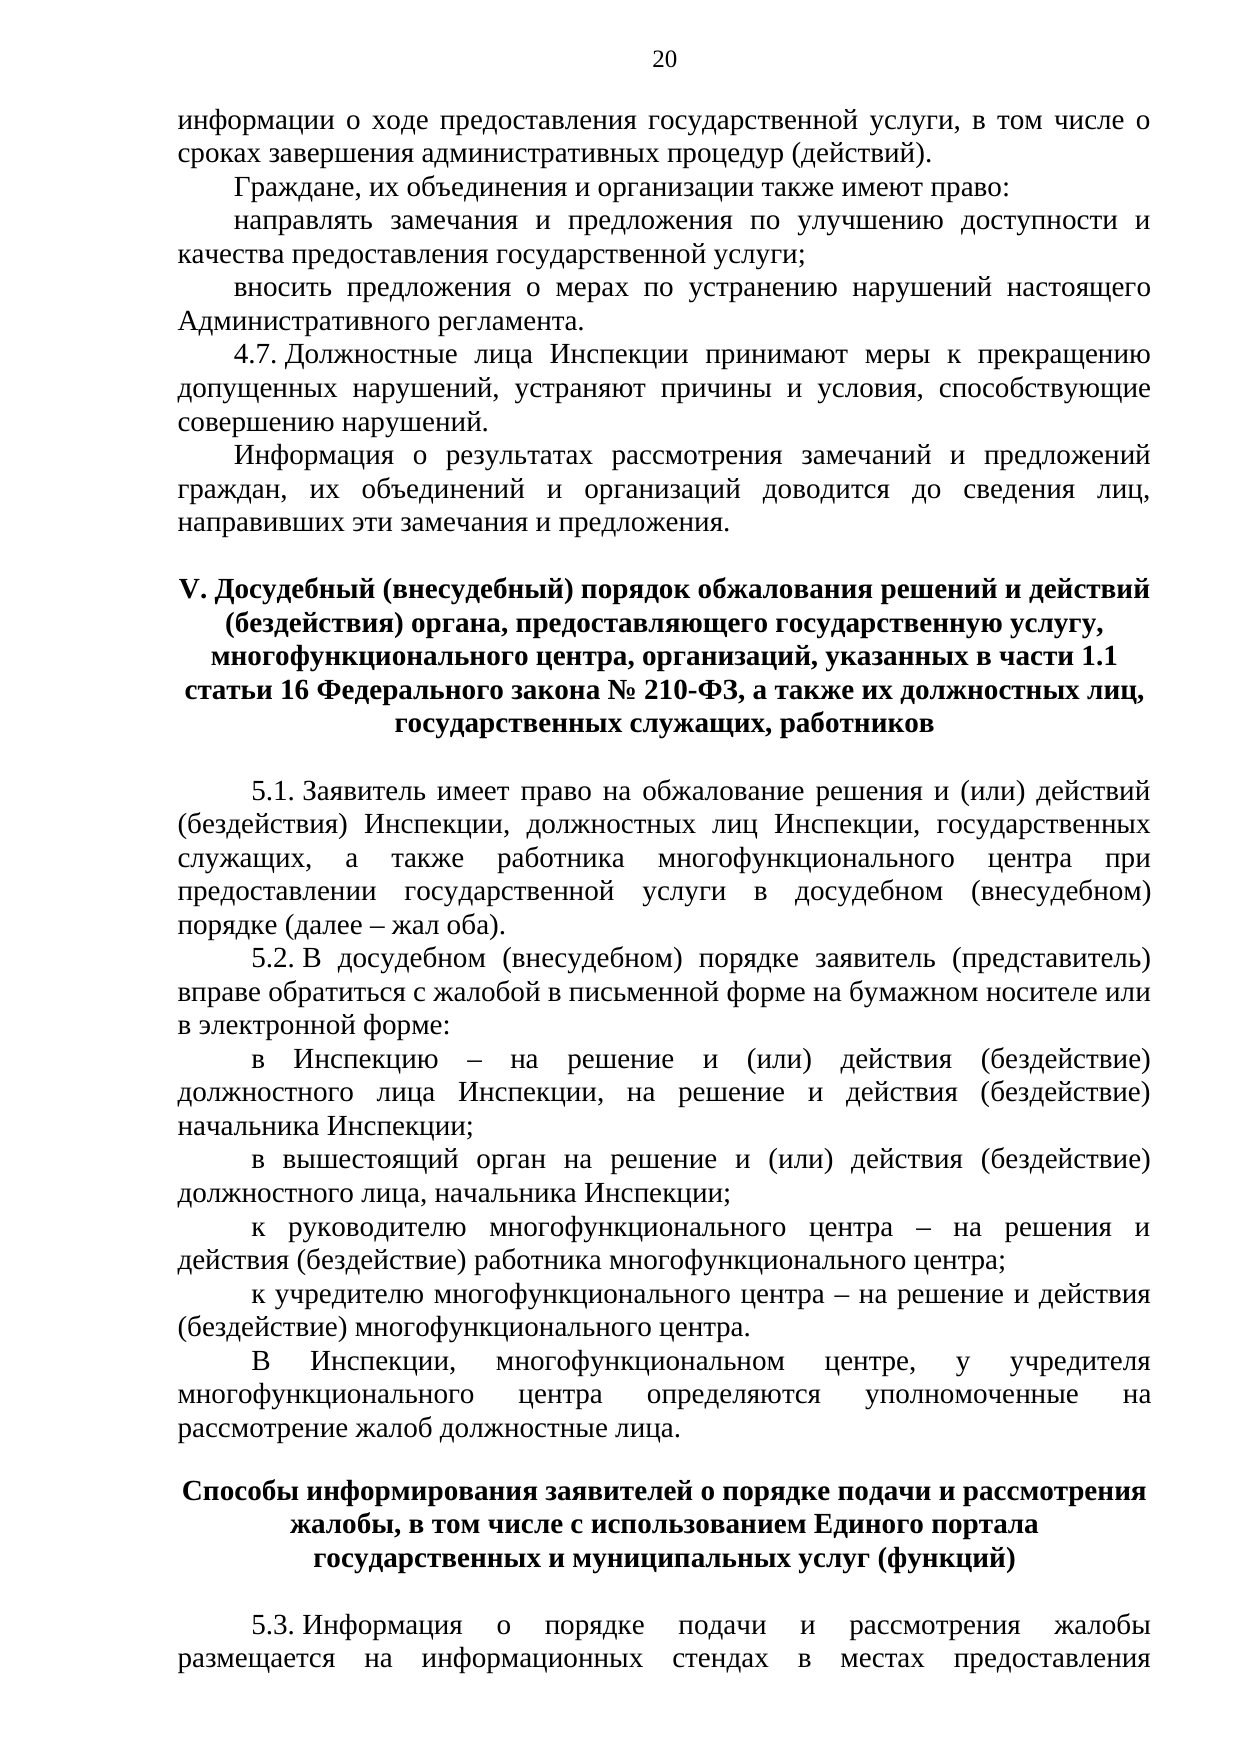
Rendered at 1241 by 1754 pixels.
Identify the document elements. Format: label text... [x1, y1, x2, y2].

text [177, 1607, 1152, 1674]
text к руководителю многофункционального центра – на решения и действия (бездействие) работника многофункционального центра; [177, 1209, 1152, 1276]
text в вышестоящий орган на решение и (или) действия (бездействие) должностного лица, начальника Инспекции; [177, 1142, 1152, 1209]
text Способы информирования заявителей о порядке подачи и рассмотрения жалобы, в том числе с использованием Единого портала государственных и муниципальных услуг (функций) [177, 1473, 1152, 1573]
text Граждане, их объединения и организации также имеют право: [177, 169, 1152, 202]
text V. Досудебный (внесудебный) порядок обжалования решений и действий (бездействия) органа, предоставляющего государственную услугу, многофункционального центра, организаций, указанных в части 1.1 статьи 16 Федерального закона № 210-ФЗ, а также их должностных лиц, государственных служащих, работников [177, 571, 1152, 739]
text 4.7. Должностные лица Инспекции принимают меры к прекращению допущенных нарушений, устраняют причины и условия, способствующие совершению нарушений. [177, 337, 1152, 437]
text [177, 102, 1152, 169]
text в Инспекцию – на решение и (или) действия (бездействие) должностного лица Инспекции, на решение и действия (бездействие) начальника Инспекции; [177, 1041, 1152, 1142]
text 5.2. В досудебном (внесудебном) порядке заявитель (представитель) вправе обратиться с жалобой в письменной форме на бумажном носителе или в электронной форме: [177, 940, 1152, 1041]
text В Инспекции, многофункциональном центре, у учредителя многофункционального центра определяются уполномоченные на рассмотрение жалоб должностные лица. [177, 1343, 1152, 1443]
text вносить предложения о мерах по устранению нарушений настоящего Административного регламента. [177, 269, 1152, 337]
text 5.1. Заявитель имеет право на обжалование решения и (или) действий (бездействия) Инспекции, должностных лиц Инспекции, государственных служащих, а также работника многофункционального центра при предоставлении государственной услуги в досудебном (внесудебном) порядке (далее – жал оба). [177, 773, 1152, 940]
text Информация о результатах рассмотрения замечаний и предложений граждан, их объединений и организаций доводится до сведения лиц, направивших эти замечания и предложения. [177, 437, 1152, 538]
text к учредителю многофункционального центра – на решение и действия (бездействие) многофункционального центра. [177, 1276, 1152, 1343]
text направлять замечания и предложения по улучшению доступности и качества предоставления государственной услуги; [177, 202, 1152, 269]
